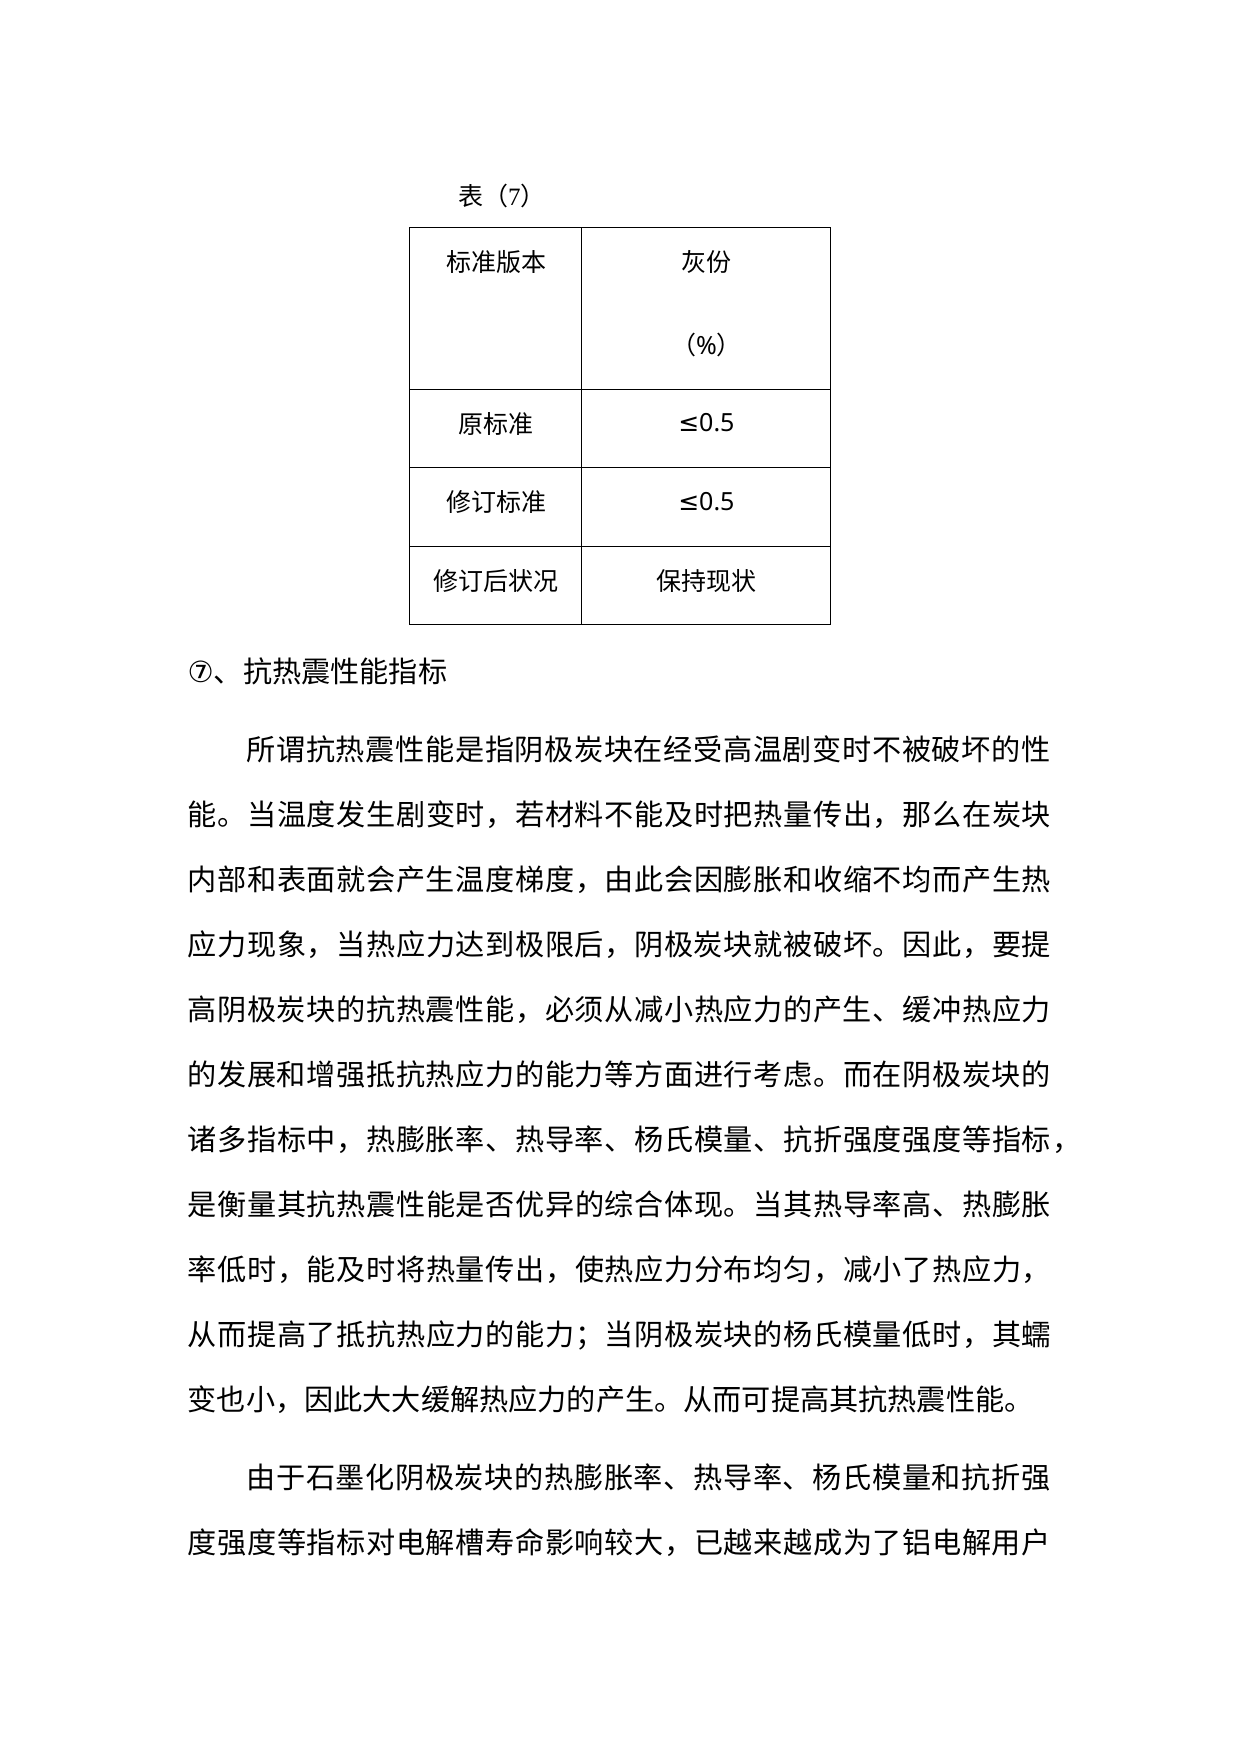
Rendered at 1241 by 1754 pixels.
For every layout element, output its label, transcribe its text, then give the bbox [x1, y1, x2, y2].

text ⑦、抗热震性能指标 [187, 638, 1053, 703]
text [187, 1443, 1053, 1573]
table_cell 修订标准 [410, 468, 581, 546]
table_cell 保持现状 [582, 547, 830, 624]
table_cell ≤0.5 [582, 468, 830, 546]
text 所谓抗热震性能是指阴极炭块在经受高温剧变时不被破坏的性能。当温度发生剧变时，若材料不能及时把热量传出，那么在炭块内部和表面就会产生温度梯度，由此会因膨胀和收缩不均而产生热应力现象，当热应力达到极限后，阴极炭块就被破坏。因此，要提高阴极炭块的抗热震性能，必须从减小热应力的产生、缓冲热应力的发展和增强抵抗热应力的能力等方面进行考虑。而在阴极炭块的诸多指标中，热膨胀率、热导率、杨氏模量、抗折强度强度等指标，是衡量其抗热震性能是否优异的综合体现。当其热导率高、热膨胀率低时，能及时将热量传出，使热应力分布均匀，减小了热应力，从而提高了抵抗热应力的能力；当阴极炭块的杨氏模量低时，其蠕变也小，因此大大缓解热应力的产生。从而可提高其抗热震性能。 [187, 715, 1053, 1430]
table_cell ≤0.5 [582, 390, 830, 467]
table_cell 原标准 [410, 390, 581, 467]
text 表（7） [187, 162, 1053, 227]
table_header 标准版本 [410, 228, 581, 389]
table_cell 修订后状况 [410, 547, 581, 624]
table_header 灰份 （%） [582, 228, 830, 389]
